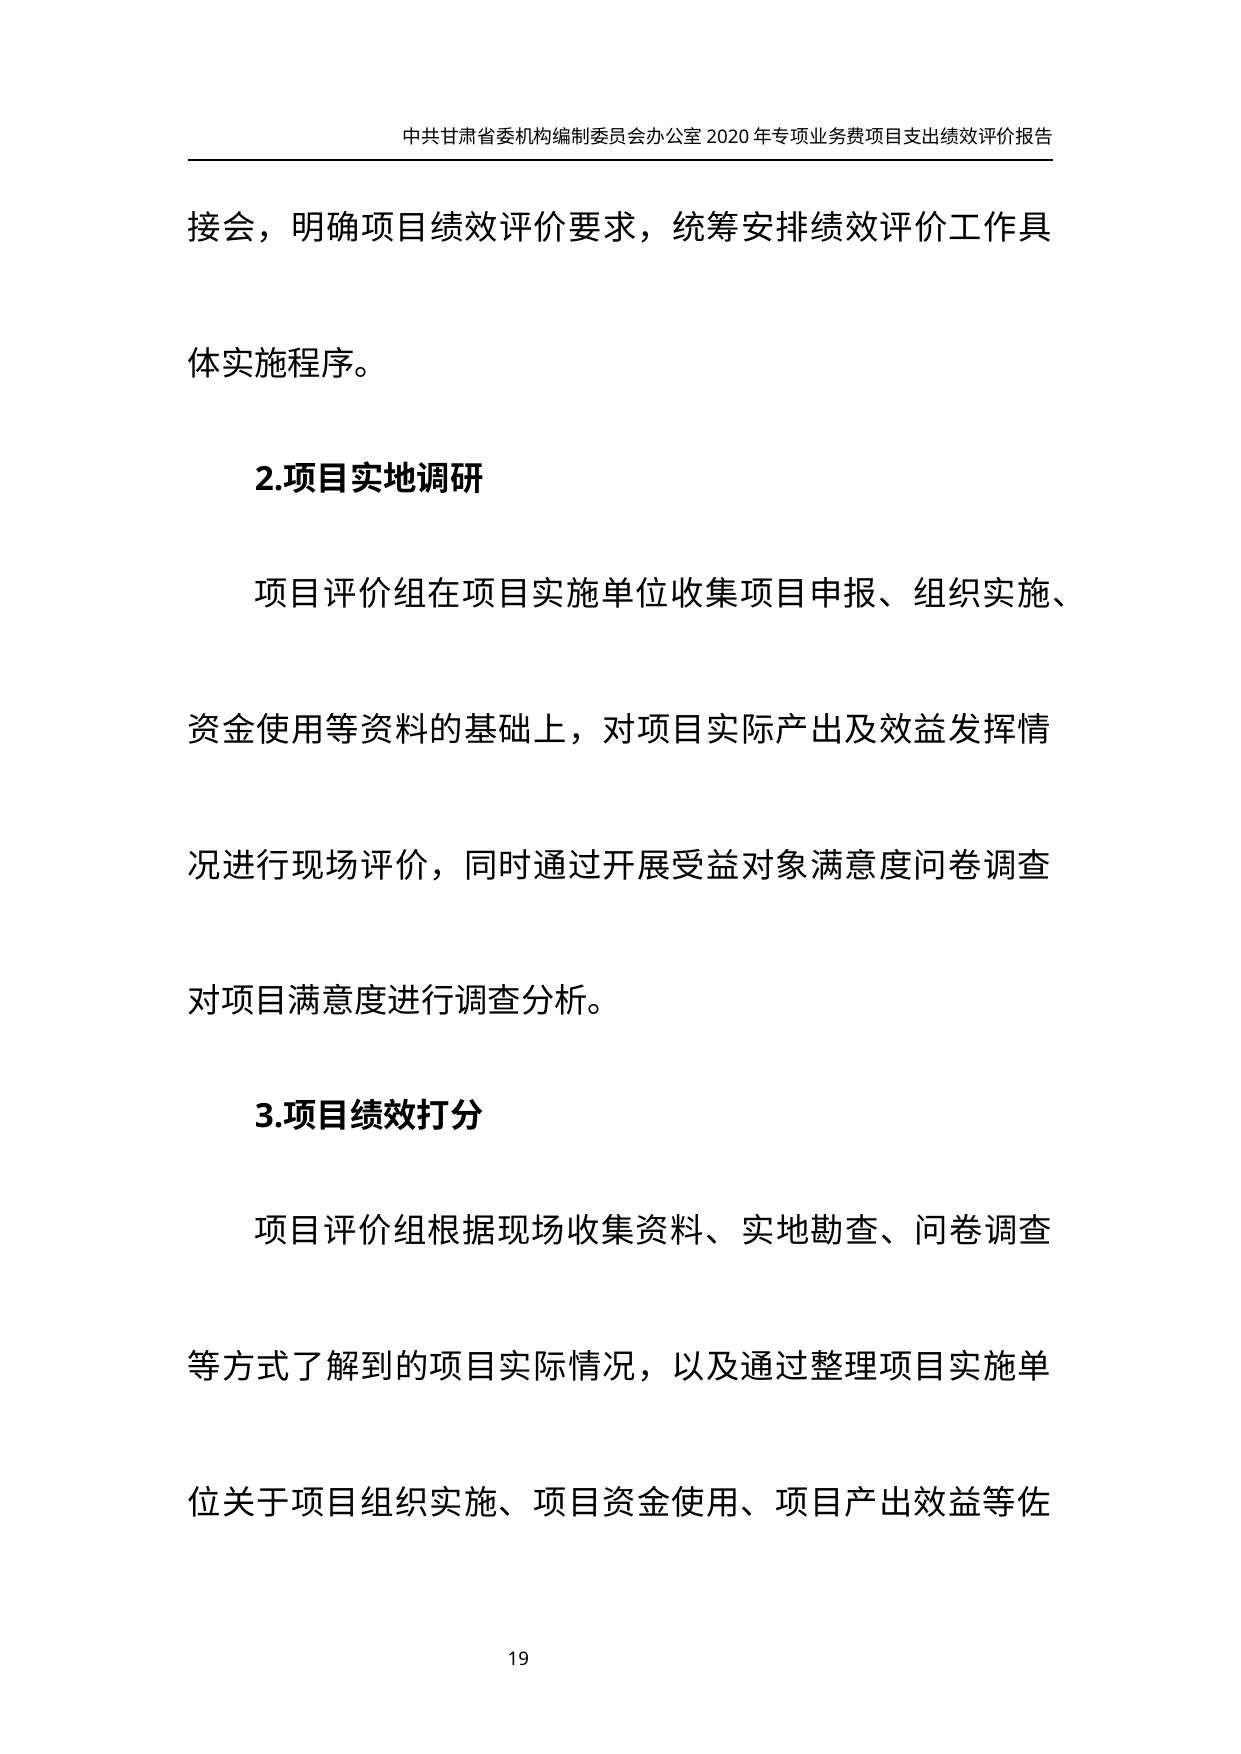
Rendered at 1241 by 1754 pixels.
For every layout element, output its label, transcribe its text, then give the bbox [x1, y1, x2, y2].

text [187, 180, 1053, 406]
text 项目评价组在项目实施单位收集项目申报、组织实施、资金使用等资料的基础上，对项目实际产出及效益发挥情况进行现场评价，同时通过开展受益对象满意度问卷调查，对项目满意度进行调查分析。 [187, 545, 1053, 1044]
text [187, 1183, 1053, 1545]
text 3.项目绩效打分 [187, 1068, 1053, 1158]
text 2.项目实地调研 [187, 431, 1053, 521]
